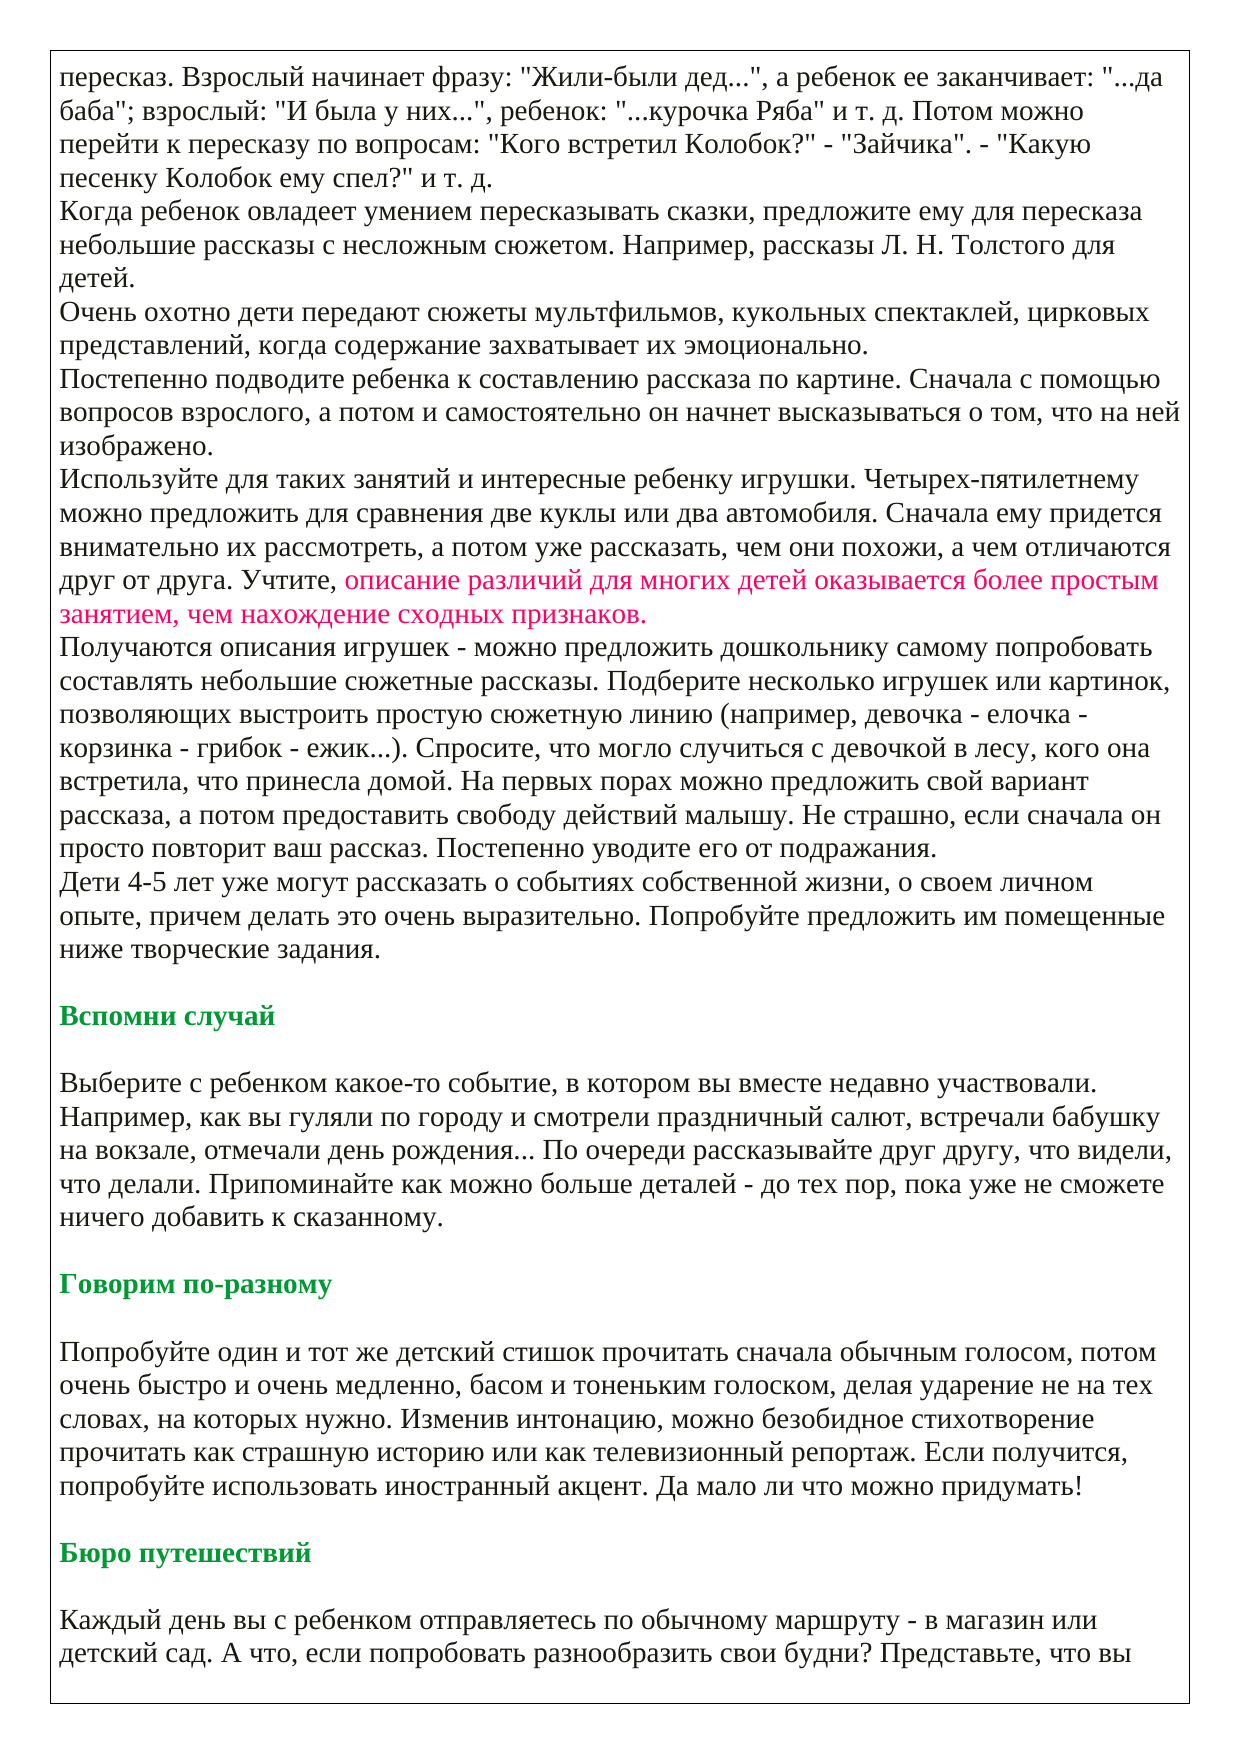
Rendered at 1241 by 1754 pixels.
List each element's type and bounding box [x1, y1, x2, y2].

text [59, 59, 1181, 1669]
